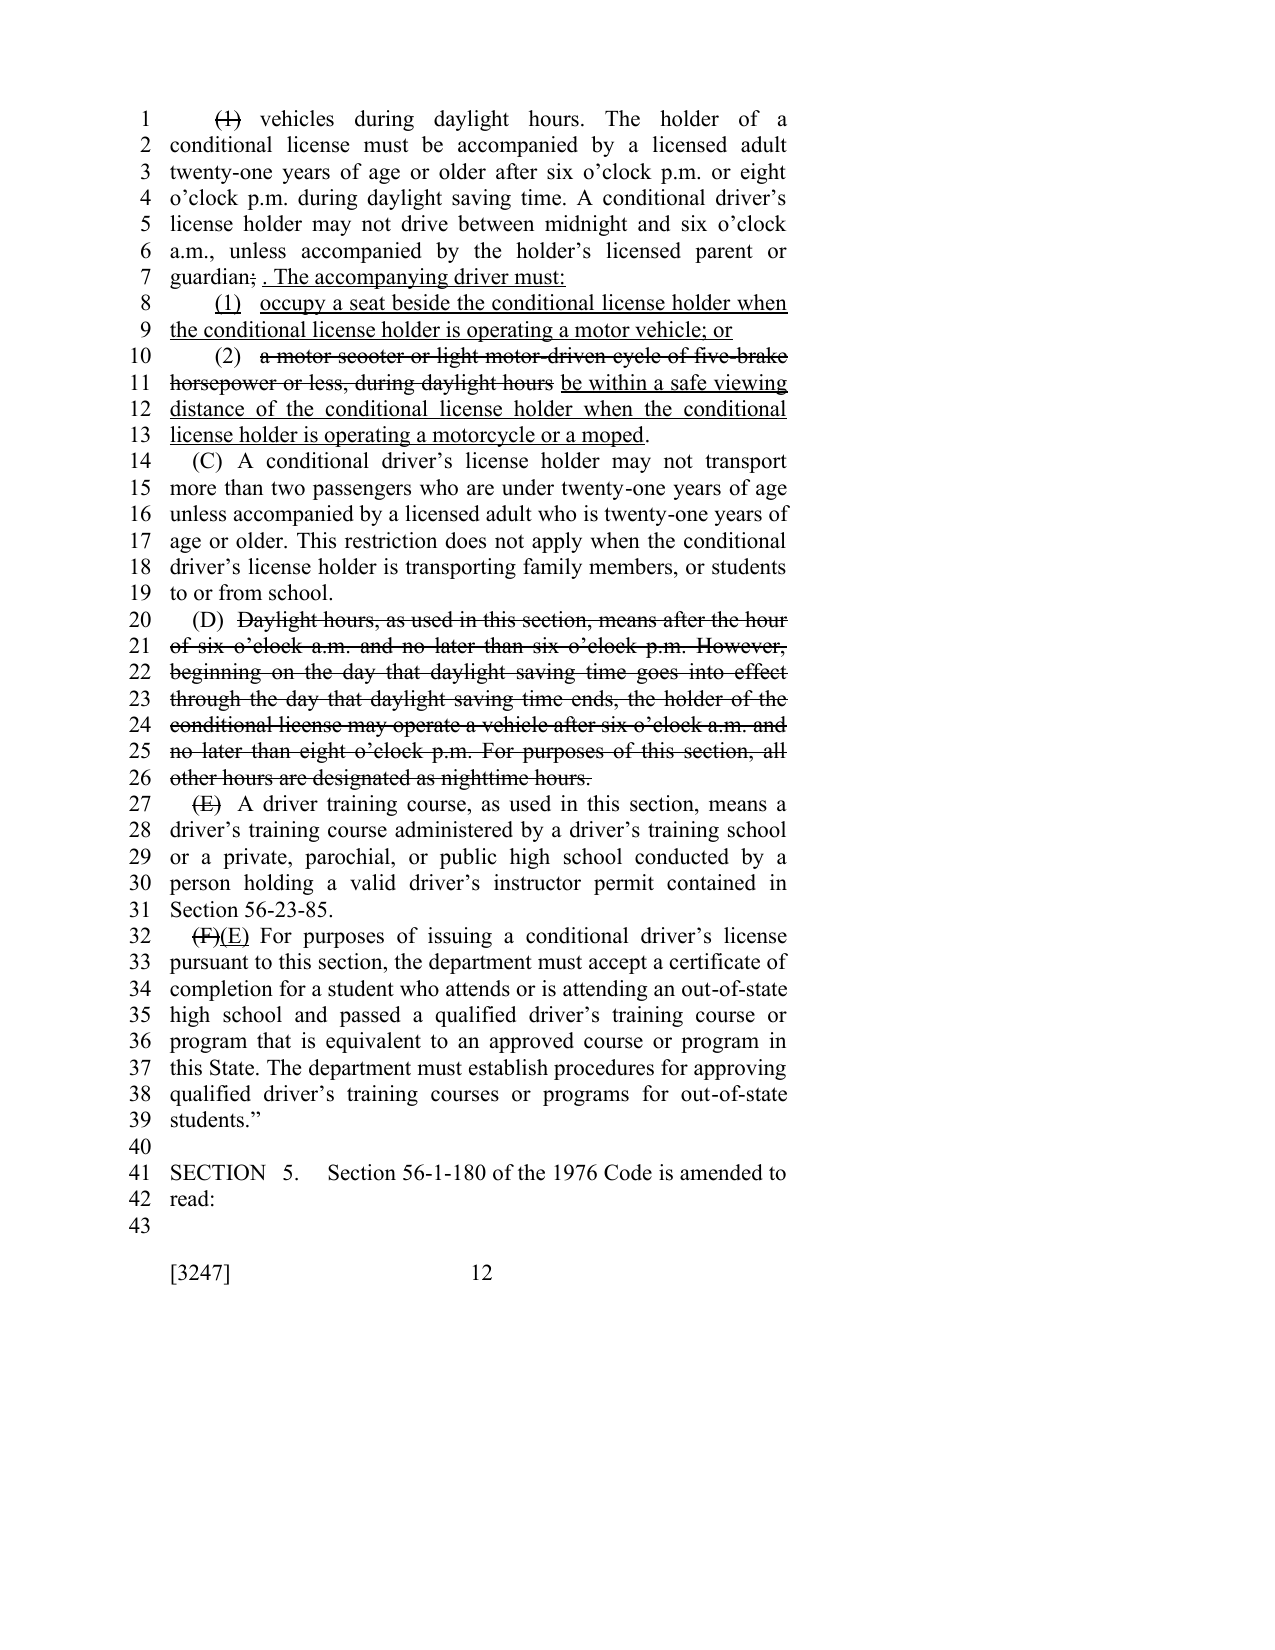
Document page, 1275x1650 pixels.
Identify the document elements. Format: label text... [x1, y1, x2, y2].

text SECTION 5. Section 56-1-180 of the 1976 Code is amended to read: [169, 1159, 787, 1212]
text (1) occupy a seat beside the conditional license holder when the conditional license holder is operating a motor vehicle; or [169, 289, 787, 342]
text (2) a motor scooter or light motor-driven cycle of five-brake horsepower or less, during daylight hours be within a safe viewing distance of the conditional license holder when the conditional license holder is operating a motorcycle or a moped. [169, 419, 787, 448]
text (C) A conditional driver’s license holder may not transport more than two passengers who are under twenty-one years of age unless accompanied by a licensed adult who is twenty-one years of age or older. This restriction does not apply when the conditional driver’s license holder is transporting family members, or students to or from school. [169, 448, 787, 606]
text (2) a motor scooter or light motor-driven cycle of five-brake horsepower or less, during daylight hours be within a safe viewing distance of the conditional license holder when the conditional license holder is operating a motorcycle or a moped. [169, 342, 787, 418]
text (1) vehicles during daylight hours. The holder of a conditional license must be accompanied by a licensed adult twenty-one years of age or older after six o’clock p.m. or eight o’clock p.m. during daylight saving time. A conditional driver’s license holder may not drive between midnight and six o’clock a.m., unless accompanied by the holder’s licensed parent or guardian; . The accompanying driver must: [169, 105, 787, 289]
text (F)(E) For purposes of issuing a conditional driver’s license pursuant to this section, the department must accept a certificate of completion for a student who attends or is attending an out-of-state high school and passed a qualified driver’s training course or program that is equivalent to an approved course or program in this State. The department must establish procedures for approving qualified driver’s training courses or programs for out-of-state students.” [169, 922, 787, 1133]
text (E) A driver training course, as used in this section, means a driver’s training course administered by a driver’s training school or a private, parochial, or public high school conducted by a person holding a valid driver’s instructor permit contained in Section 56-23-85. [169, 790, 787, 922]
